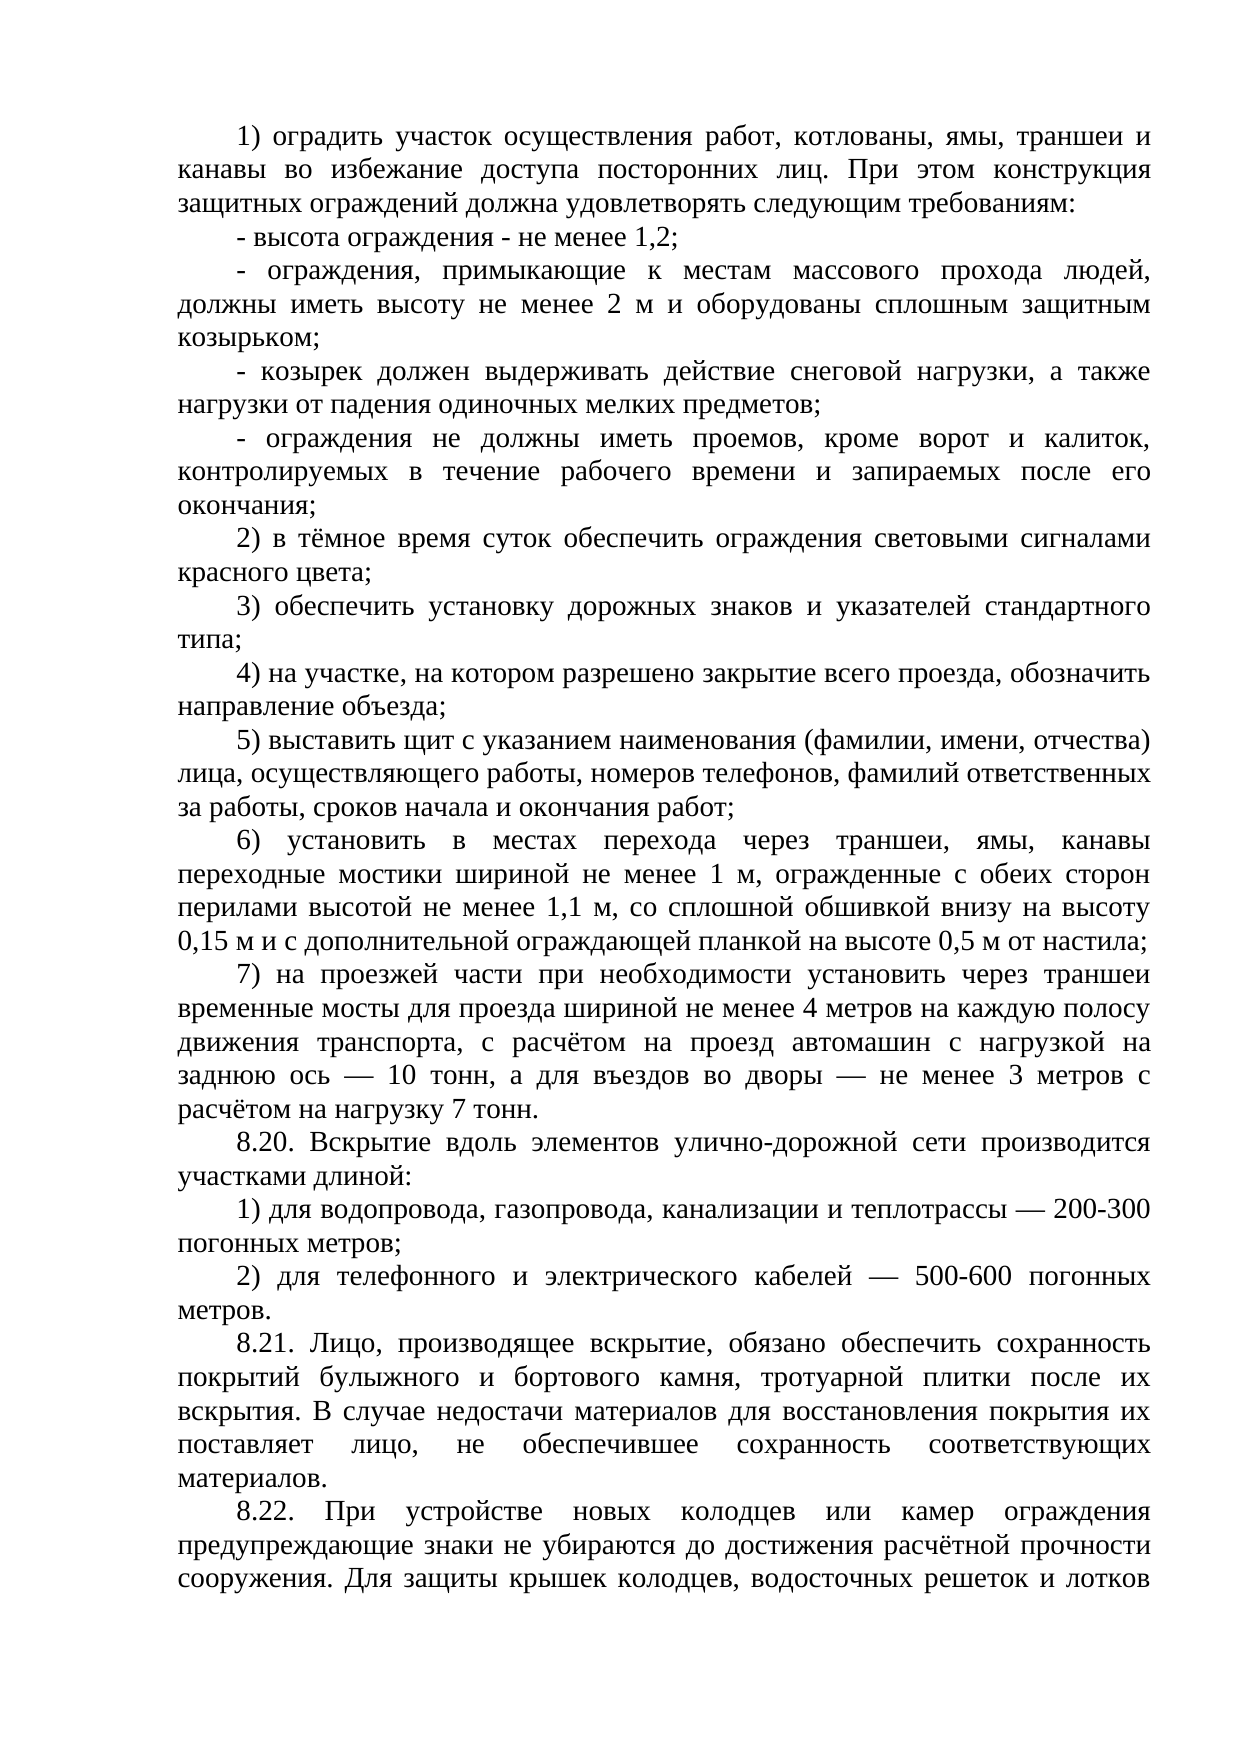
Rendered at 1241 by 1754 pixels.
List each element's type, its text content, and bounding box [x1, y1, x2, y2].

text 8.21. Лицо, производящее вскрытие, обязано обеспечить сохранность покрытий булыжного и бортового камня, тротуарной плитки после их вскрытия. В случае недостачи материалов для восстановления покрытия их поставляет лицо, не обеспечившее сохранность соответствующих материалов. [177, 1326, 1152, 1493]
text 5) выставить щит с указанием наименования (фамилии, имени, отчества) лица, осуществляющего работы, номеров телефонов, фамилий ответственных за работы, сроков начала и окончания работ; [177, 722, 1152, 822]
text 4) на участке, на котором разрешено закрытие всего проезда, обозначить направление объезда; [177, 655, 1152, 722]
text 1) оградить участок осуществления работ, котлованы, ямы, траншеи и канавы во избежание доступа посторонних лиц. При этом конструкция защитных ограждений должна удовлетворять следующим требованиям: [177, 118, 1152, 219]
text - высота ограждения - не менее 1,2; [177, 219, 1152, 252]
text - ограждения не должны иметь проемов, кроме ворот и калиток, контролируемых в течение рабочего времени и запираемых после его окончания; [177, 420, 1152, 521]
text 3) обеспечить установку дорожных знаков и указателей стандартного типа; [177, 588, 1152, 655]
text 1) для водопровода, газопровода, канализации и теплотрассы — 200-300 погонных метров; [177, 1191, 1152, 1258]
text 2) для телефонного и электрического кабелей — 500-600 погонных метров. [177, 1258, 1152, 1326]
text - ограждения, примыкающие к местам массового прохода людей, должны иметь высоту не менее 2 м и оборудованы сплошным защитным козырьком; [177, 252, 1152, 353]
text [177, 1493, 1152, 1594]
text - козырек должен выдерживать действие снеговой нагрузки, а также нагрузки от падения одиночных мелких предметов; [177, 353, 1152, 420]
text 7) на проезжей части при необходимости установить через траншеи временные мосты для проезда шириной не менее 4 метров на каждую полосу движения транспорта, с расчётом на проезд автомашин с нагрузкой на заднюю ось — 10 тонн, а для въездов во дворы — не менее 3 метров с расчётом на нагрузку 7 тонн. [177, 957, 1152, 1124]
text 8.20. Вскрытие вдоль элементов улично-дорожной сети производится участками длиной: [177, 1124, 1152, 1191]
text 2) в тёмное время суток обеспечить ограждения световыми сигналами красного цвета; [177, 521, 1152, 588]
text 6) установить в местах перехода через траншеи, ямы, канавы переходные мостики шириной не менее 1 м, огражденные с обеих сторон перилами высотой не менее 1,1 м, со сплошной обшивкой внизу на высоту 0,15 м и с дополнительной ограждающей планкой на высоте 0,5 м от настила; [177, 822, 1152, 957]
